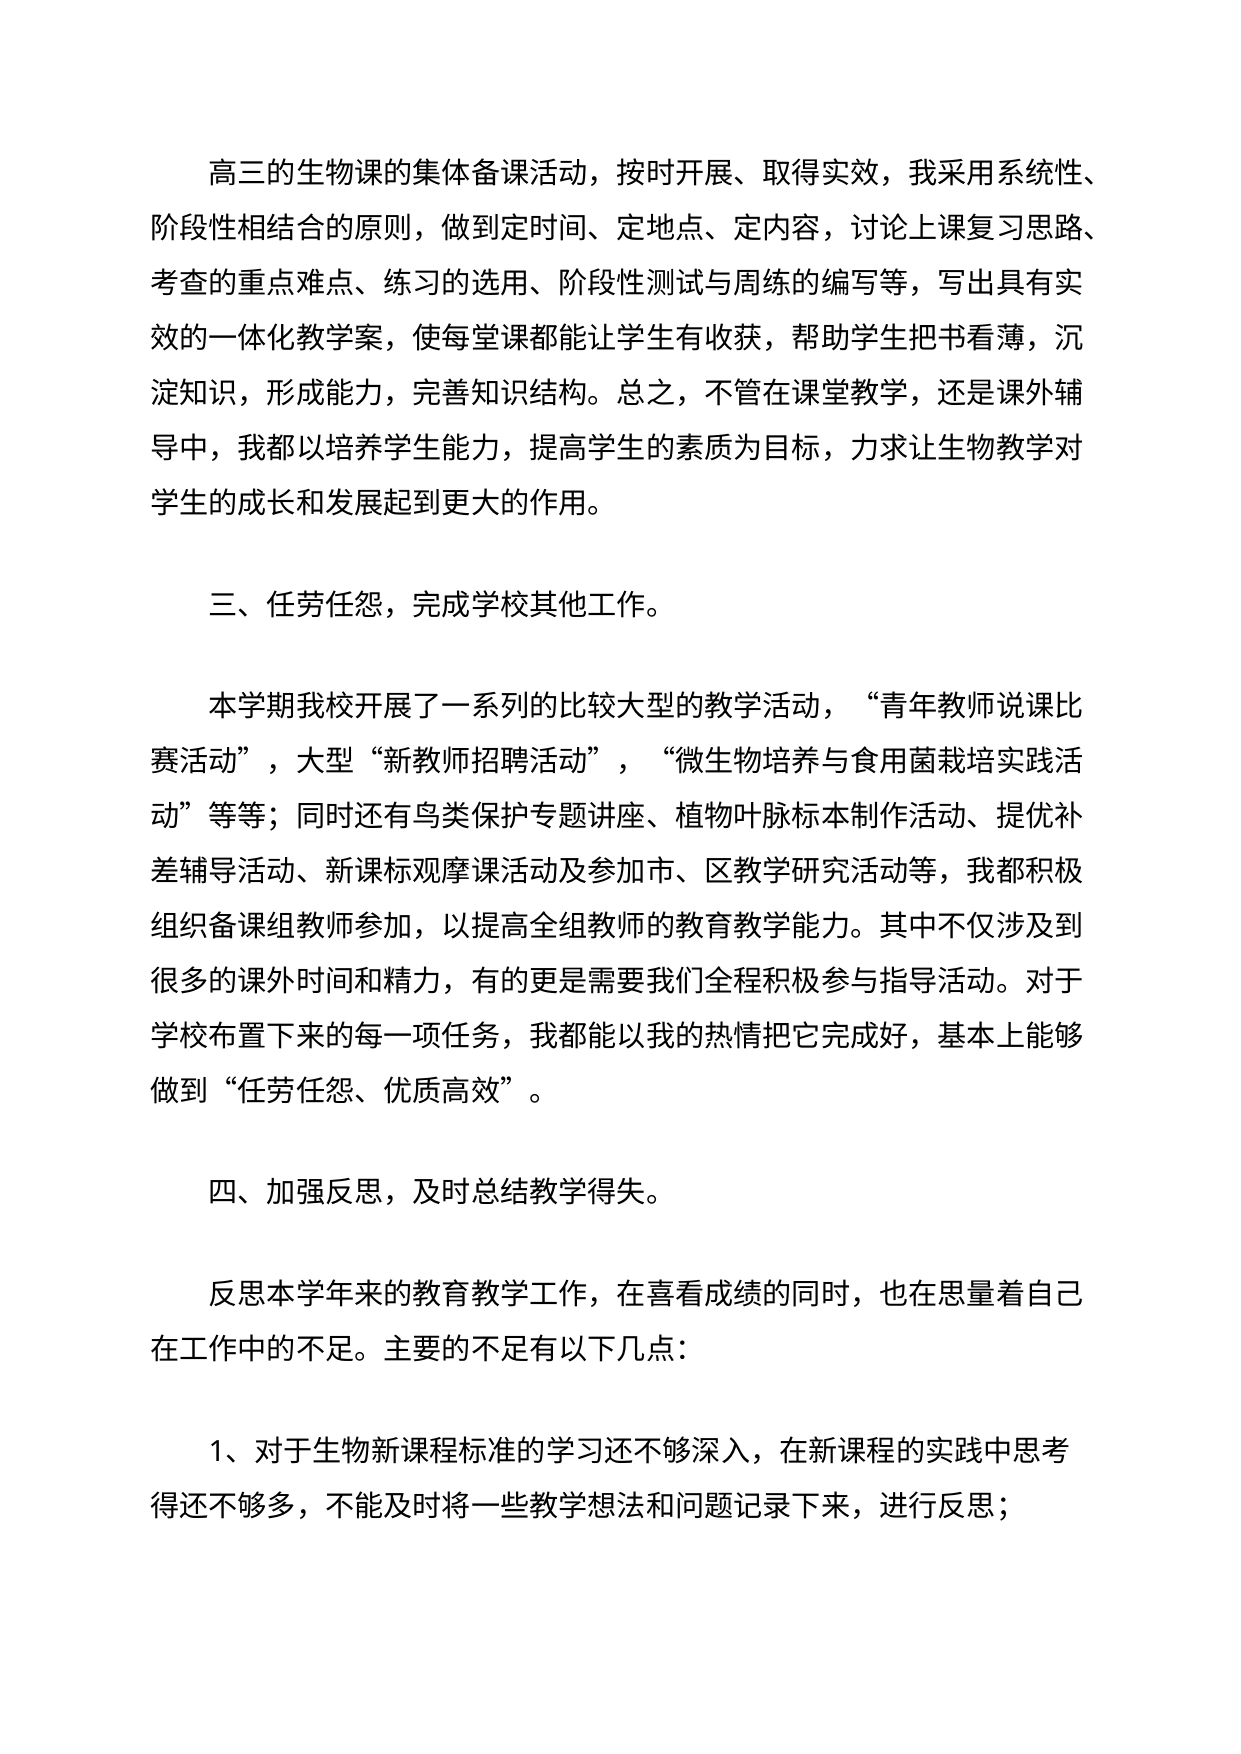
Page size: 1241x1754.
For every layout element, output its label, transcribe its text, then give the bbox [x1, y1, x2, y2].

text 高三的生物课的集体备课活动，按时开展、取得实效，我采用系统性、阶段性相结合的原则，做到定时间、定地点、定内容，讨论上课复习思路、考查的重点难点、练习的选用、阶段性测试与周练的编写等，写出具有实效的一体化教学案，使每堂课都能让学生有收获，帮助学生把书看薄，沉淀知识，形成能力，完善知识结构。总之，不管在课堂教学，还是课外辅导中，我都以培养学生能力，提高学生的素质为目标，力求让生物教学对学生的成长和发展起到更大的作用。 [150, 150, 1090, 522]
text 三、任劳任怨，完成学校其他工作。 [150, 581, 1090, 623]
text 1、对于生物新课程标准的学习还不够深入，在新课程的实践中思考得还不够多，不能及时将一些教学想法和问题记录下来，进行反思； [150, 1427, 1090, 1525]
text 本学期我校开展了一系列的比较大型的教学活动，“青年教师说课比赛活动”，大型“新教师招聘活动”，“微生物培养与食用菌栽培实践活动”等等；同时还有鸟类保护专题讲座、植物叶脉标本制作活动、提优补差辅导活动、新课标观摩课活动及参加市、区教学研究活动等，我都积极组织备课组教师参加，以提高全组教师的教育教学能力。其中不仅涉及到很多的课外时间和精力，有的更是需要我们全程积极参与指导活动。对于学校布置下来的每一项任务，我都能以我的热情把它完成好，基本上能够做到“任劳任怨、优质高效”。 [150, 683, 1090, 1109]
text 四、加强反思，及时总结教学得失。 [150, 1169, 1090, 1211]
text 反思本学年来的教育教学工作，在喜看成绩的同时，也在思量着自己在工作中的不足。主要的不足有以下几点： [150, 1271, 1090, 1368]
